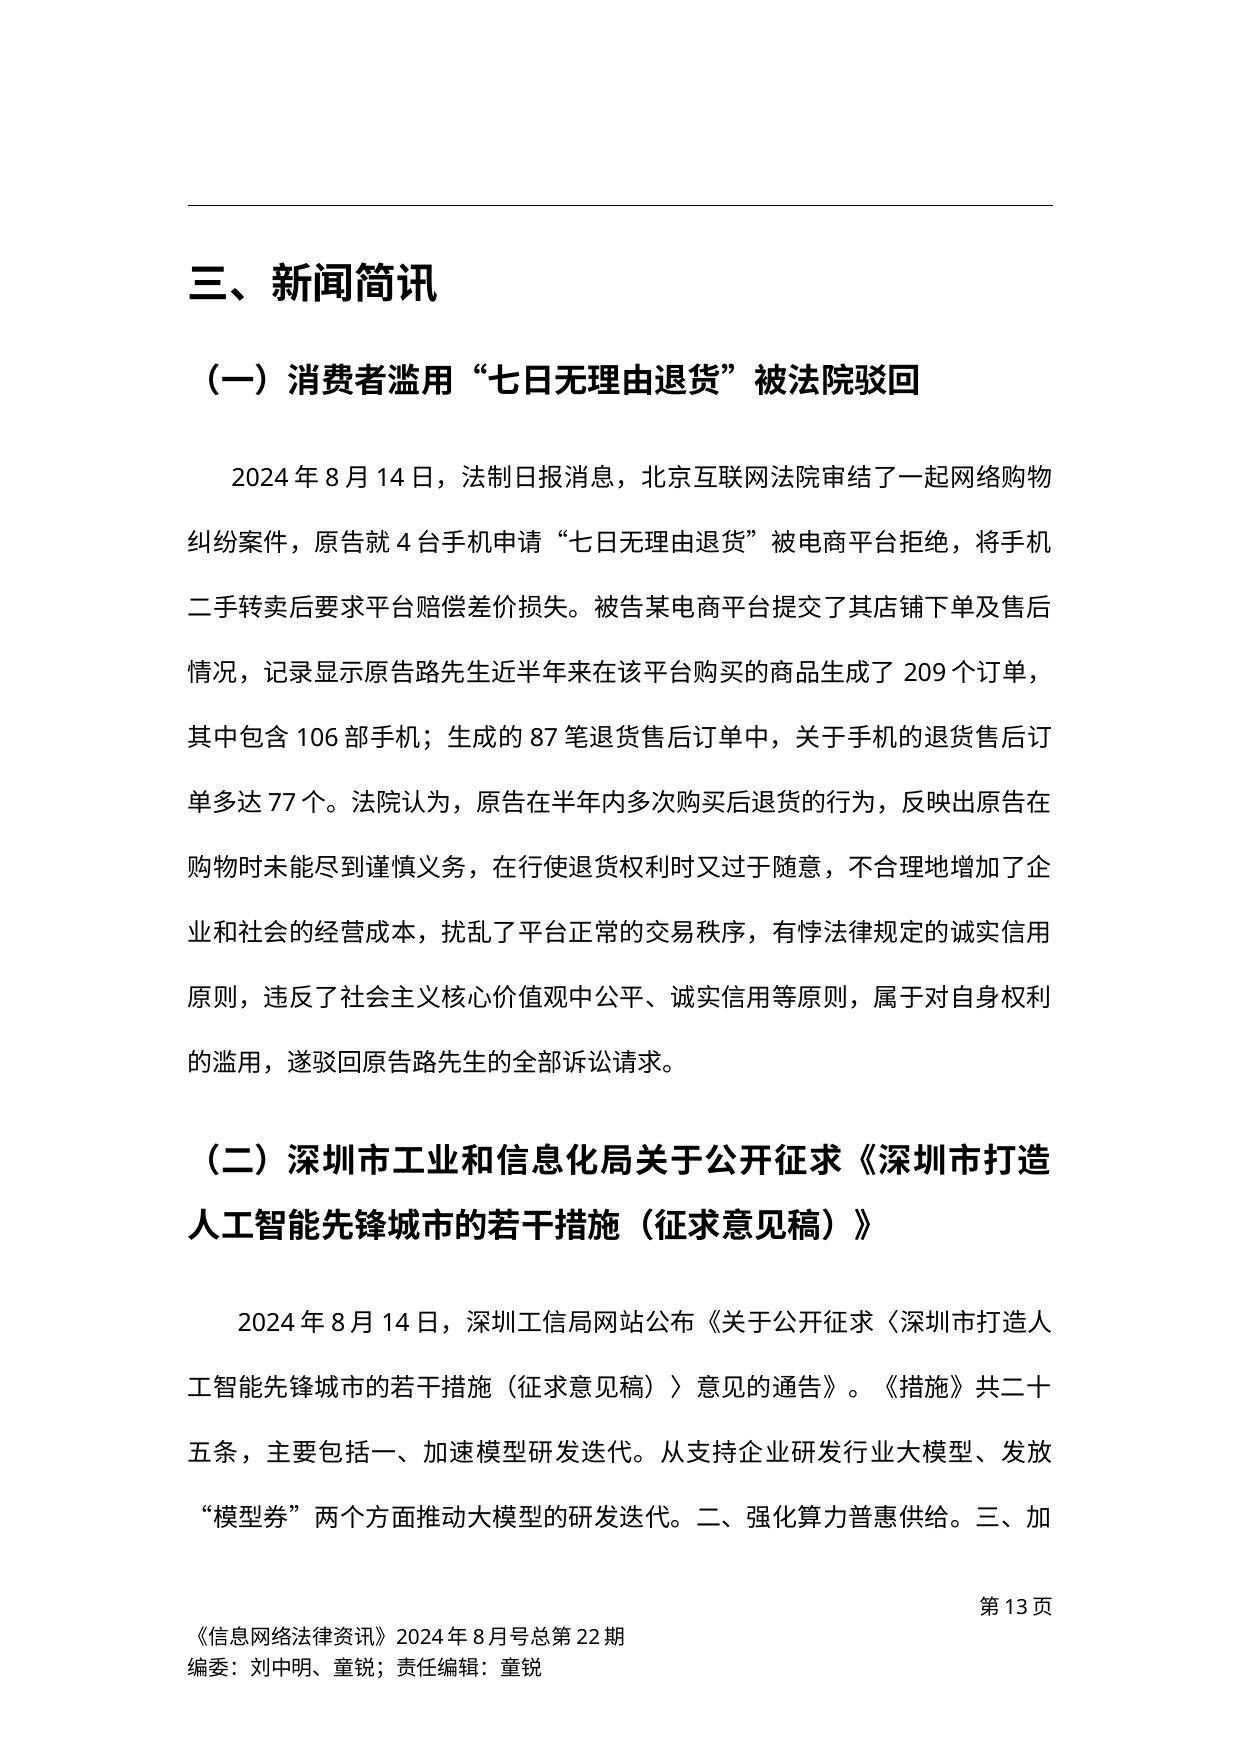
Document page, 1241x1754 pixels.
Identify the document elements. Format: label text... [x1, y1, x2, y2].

text （一）消费者滥用“七日无理由退货”被法院驳回 [187, 346, 1053, 411]
text 2024年8月14日，法制日报消息，北京互联网法院审结了一起网络购物纠纷案件，原告就4台手机申请“七日无理由退货”被电商平台拒绝，将手机二手转卖后要求平台赔偿差价损失。被告某电商平台提交了其店铺下单及售后情况，记录显示原告路先生近半年来在该平台购买的商品生成了209个订单，其中包含106部手机；生成的87笔退货售后订单中，关于手机的退货售后订单多达77个。法院认为，原告在半年内多次购买后退货的行为，反映出原告在购物时未能尽到谨慎义务，在行使退货权利时又过于随意，不合理地增加了企业和社会的经营成本，扰乱了平台正常的交易秩序，有悖法律规定的诚实信用原则，违反了社会主义核心价值观中公平、诚实信用等原则，属于对自身权利的滥用，遂驳回原告路先生的全部诉讼请求。 [187, 443, 1053, 1093]
list 深圳市工业和信息化局关于公开征求《深圳市打造人工智能先锋城市的若干措施（征求意见稿）》 [187, 1126, 1053, 1256]
text 三、新闻简讯 [187, 248, 1053, 313]
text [187, 1288, 1053, 1548]
